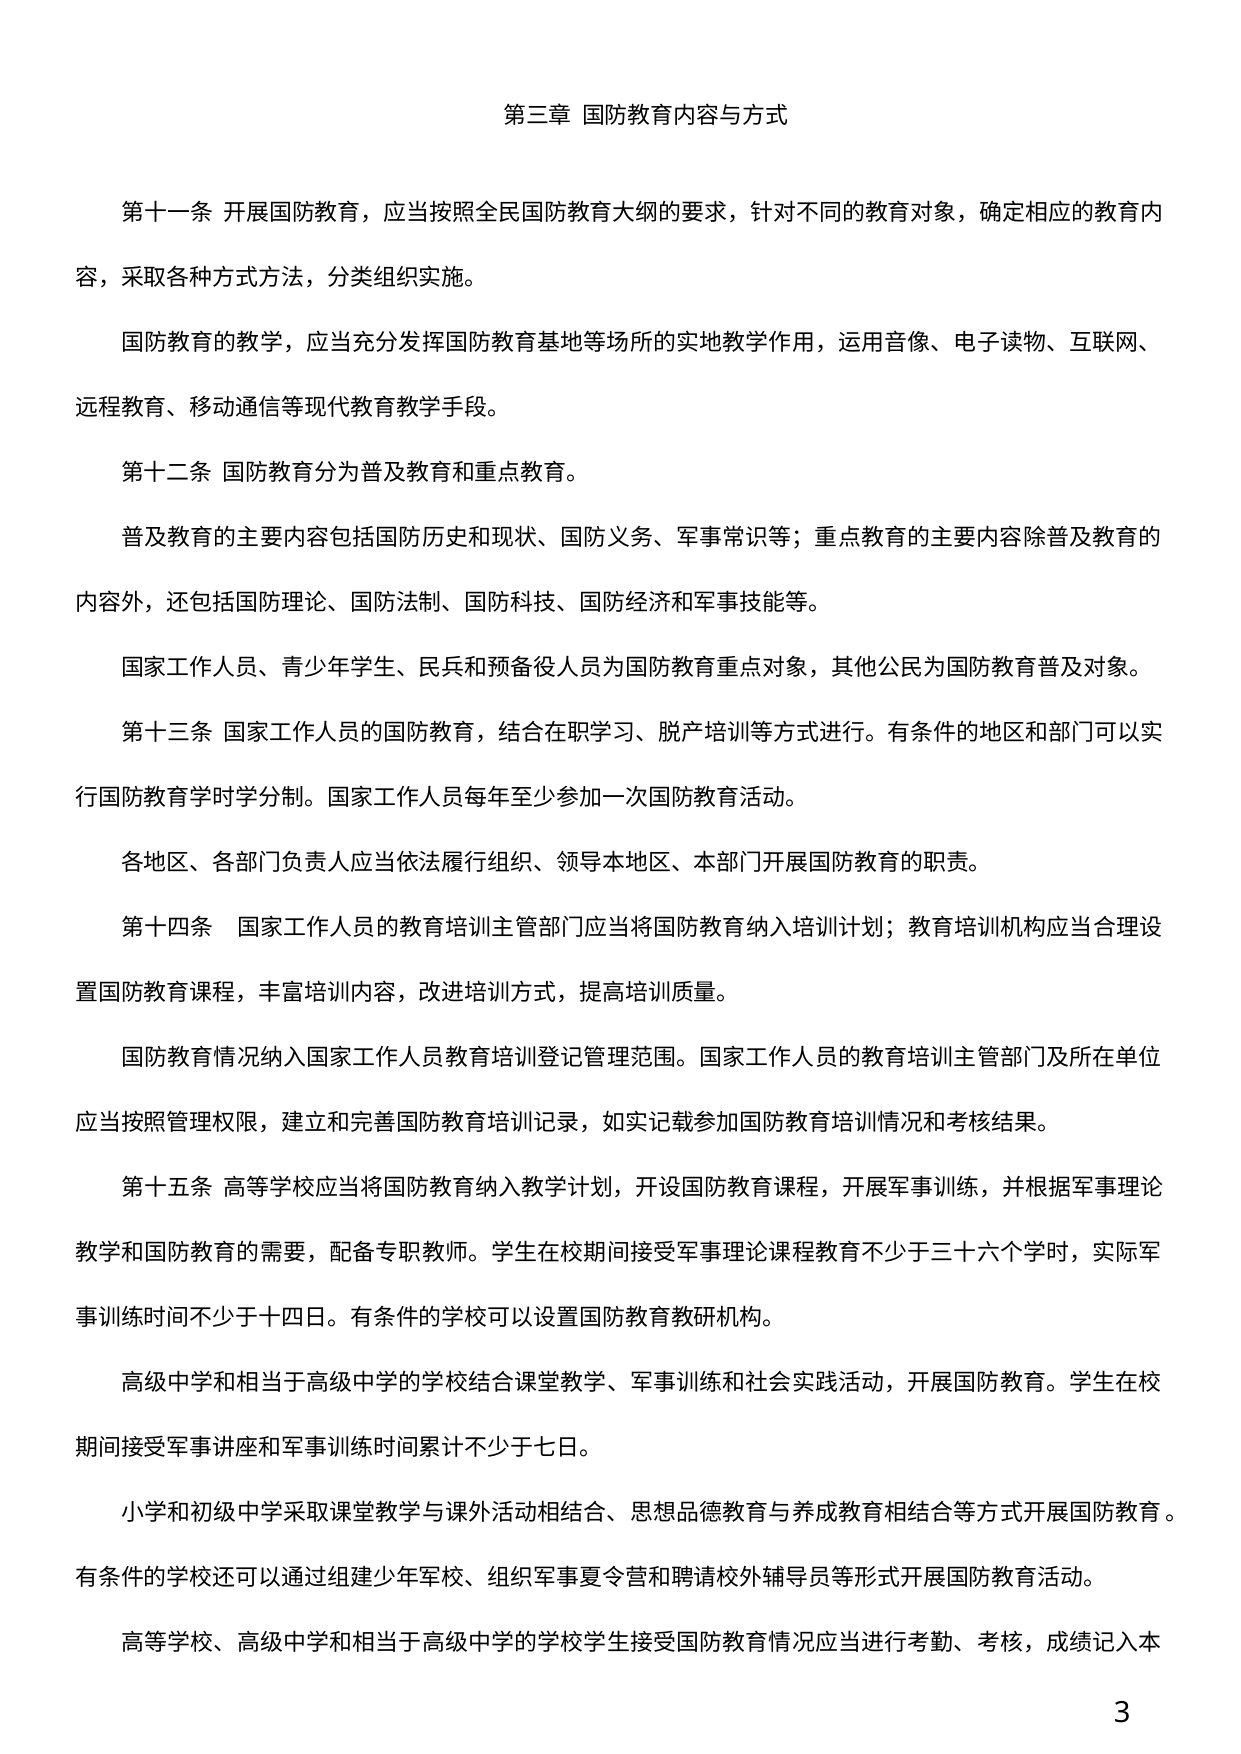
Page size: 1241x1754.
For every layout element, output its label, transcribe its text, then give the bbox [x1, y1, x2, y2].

text 第十三条 国家工作人员的国防教育，结合在职学习、脱产培训等方式进行。有条件的地区和部门可以实行国防教育学时学分制。国家工作人员每年至少参加一次国防教育活动。 [75, 698, 1165, 828]
text 各地区、各部门负责人应当依法履行组织、领导本地区、本部门开展国防教育的职责。 [75, 828, 1165, 893]
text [75, 1608, 1165, 1673]
text 第十二条 国防教育分为普及教育和重点教育。 [75, 438, 1165, 503]
text 高级中学和相当于高级中学的学校结合课堂教学、军事训练和社会实践活动，开展国防教育。学生在校期间接受军事讲座和军事训练时间累计不少于七日。 [75, 1348, 1165, 1478]
text 第十四条 国家工作人员的教育培训主管部门应当将国防教育纳入培训计划；教育培训机构应当合理设置国防教育课程，丰富培训内容，改进培训方式，提高培训质量。 [75, 893, 1165, 1023]
text 国防教育的教学，应当充分发挥国防教育基地等场所的实地教学作用，运用音像、电子读物、互联网、远程教育、移动通信等现代教育教学手段。 [75, 308, 1165, 438]
text 第十五条 高等学校应当将国防教育纳入教学计划，开设国防教育课程，开展军事训练，并根据军事理论教学和国防教育的需要，配备专职教师。学生在校期间接受军事理论课程教育不少于三十六个学时，实际军事训练时间不少于十四日。有条件的学校可以设置国防教育教研机构。 [75, 1153, 1165, 1348]
text 小学和初级中学采取课堂教学与课外活动相结合、思想品德教育与养成教育相结合等方式开展国防教育。有条件的学校还可以通过组建少年军校、组织军事夏令营和聘请校外辅导员等形式开展国防教育活动。 [75, 1478, 1165, 1608]
text 国家工作人员、青少年学生、民兵和预备役人员为国防教育重点对象，其他公民为国防教育普及对象。 [75, 633, 1165, 698]
text 国防教育情况纳入国家工作人员教育培训登记管理范围。国家工作人员的教育培训主管部门及所在单位应当按照管理权限，建立和完善国防教育培训记录，如实记载参加国防教育培训情况和考核结果。 [75, 1023, 1165, 1153]
text 普及教育的主要内容包括国防历史和现状、国防义务、军事常识等；重点教育的主要内容除普及教育的内容外，还包括国防理论、国防法制、国防科技、国防经济和军事技能等。 [75, 503, 1165, 633]
text 第三章 国防教育内容与方式 [75, 81, 1165, 146]
text 第十一条 开展国防教育，应当按照全民国防教育大纲的要求，针对不同的教育对象，确定相应的教育内容，采取各种方式方法，分类组织实施。 [75, 178, 1165, 308]
